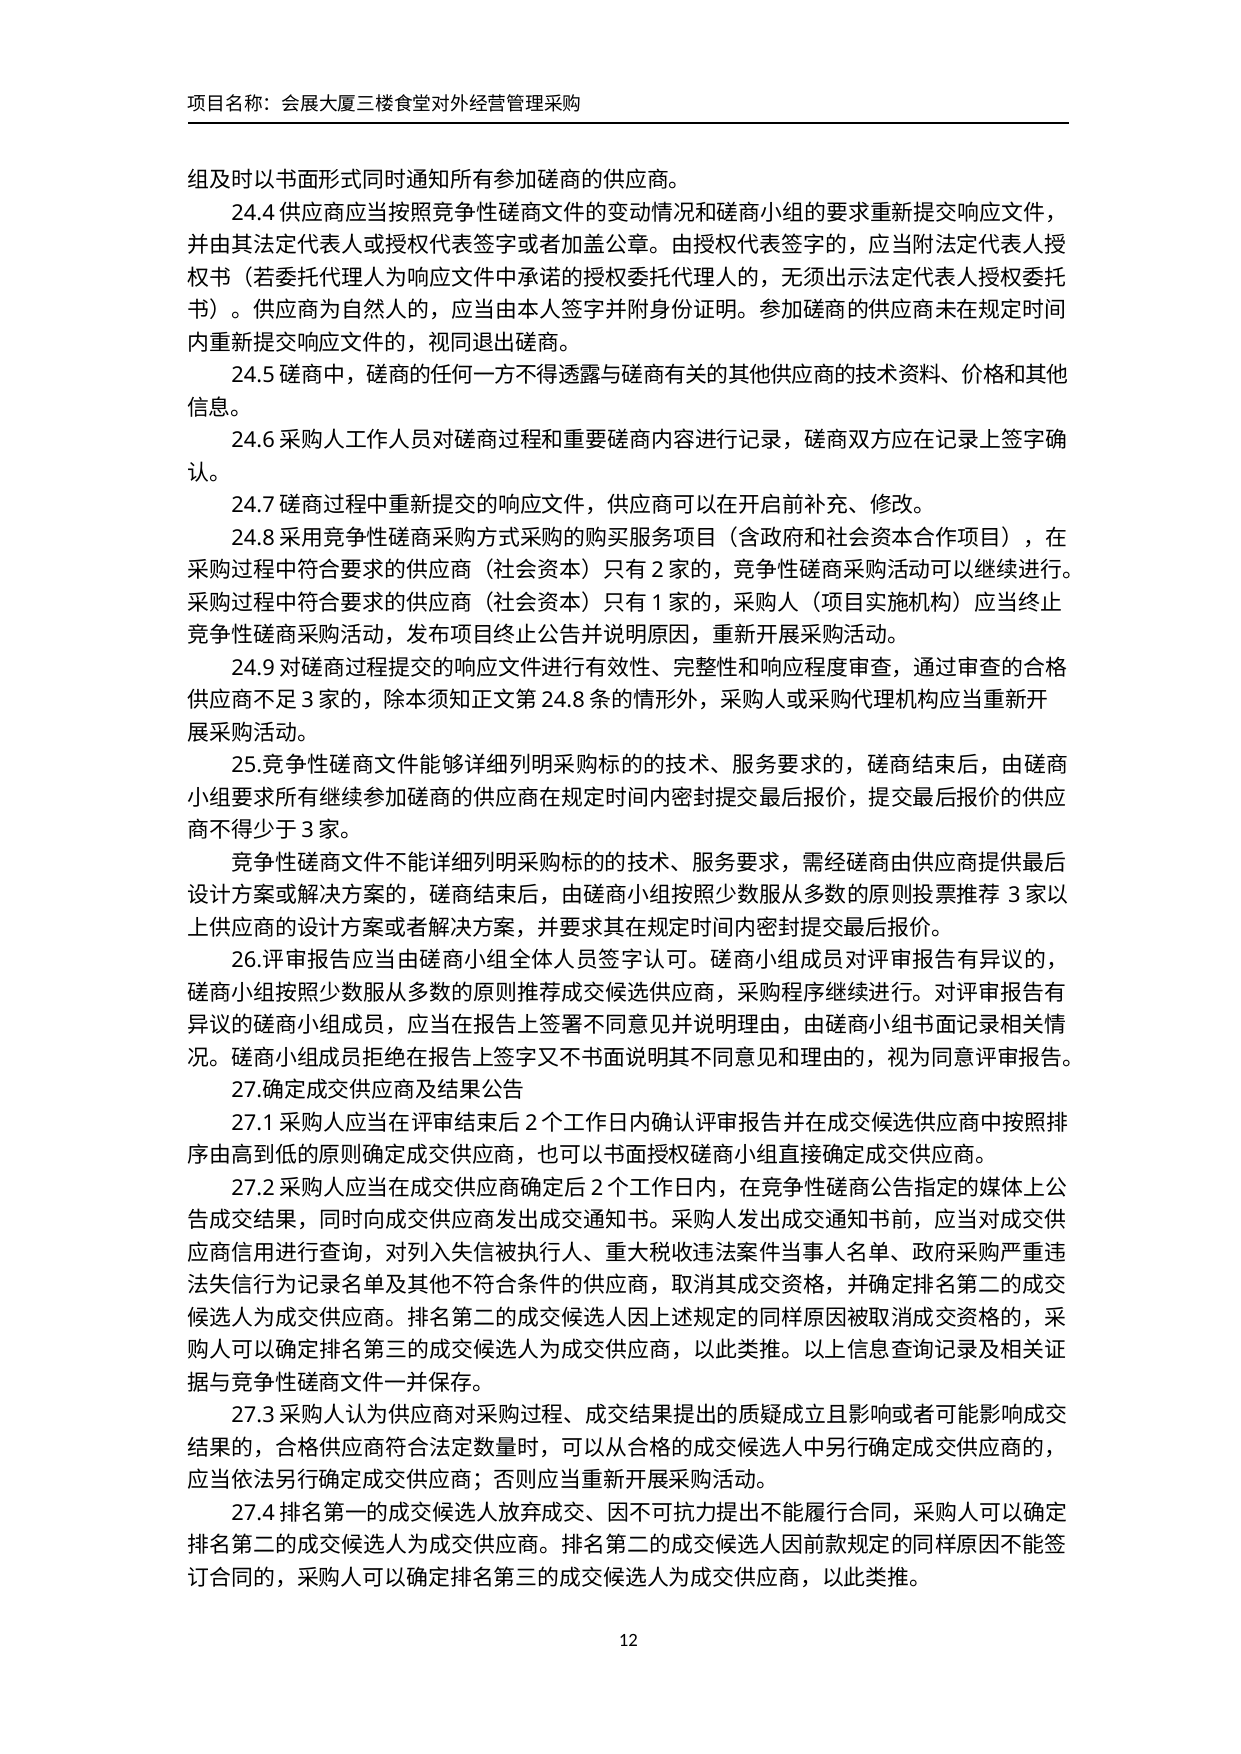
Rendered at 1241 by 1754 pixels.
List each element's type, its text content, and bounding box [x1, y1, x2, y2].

text 24.8采用竞争性磋商采购方式采购的购买服务项目（含政府和社会资本合作项目），在采购过程中符合要求的供应商（社会资本）只有2家的，竞争性磋商采购活动可以继续进行。采购过程中符合要求的供应商（社会资本）只有1家的，采购人（项目实施机构）应当终止竞争性磋商采购活动，发布项目终止公告并说明原因，重新开展采购活动。 [187, 519, 1069, 649]
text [187, 162, 1069, 194]
text 24.5磋商中，磋商的任何一方不得透露与磋商有关的其他供应商的技术资料、价格和其他信息。 [187, 357, 1069, 422]
text 25.竞争性磋商文件能够详细列明采购标的的技术、服务要求的，磋商结束后，由磋商小组要求所有继续参加磋商的供应商在规定时间内密封提交最后报价，提交最后报价的供应商不得少于3家。 [187, 747, 1069, 844]
text 27.确定成交供应商及结果公告 [187, 1072, 1069, 1104]
text 27.4排名第一的成交候选人放弃成交、因不可抗力提出不能履行合同，采购人可以确定排名第二的成交候选人为成交供应商。排名第二的成交候选人因前款规定的同样原因不能签订合同的，采购人可以确定排名第三的成交候选人为成交供应商，以此类推。 [187, 1494, 1069, 1592]
text 27.1采购人应当在评审结束后2个工作日内确认评审报告并在成交候选供应商中按照排序由高到低的原则确定成交供应商，也可以书面授权磋商小组直接确定成交供应商。 [187, 1104, 1069, 1169]
text 竞争性磋商文件不能详细列明采购标的的技术、服务要求，需经磋商由供应商提供最后设计方案或解决方案的，磋商结束后，由磋商小组按照少数服从多数的原则投票推荐3家以上供应商的设计方案或者解决方案，并要求其在规定时间内密封提交最后报价。 [187, 844, 1069, 942]
text 24.7磋商过程中重新提交的响应文件，供应商可以在开启前补充、修改。 [187, 487, 1069, 519]
text 26.评审报告应当由磋商小组全体人员签字认可。磋商小组成员对评审报告有异议的，磋商小组按照少数服从多数的原则推荐成交候选供应商，采购程序继续进行。对评审报告有异议的磋商小组成员，应当在报告上签署不同意见并说明理由，由磋商小组书面记录相关情况。磋商小组成员拒绝在报告上签字又不书面说明其不同意见和理由的，视为同意评审报告。 [187, 942, 1069, 1072]
text 24.4供应商应当按照竞争性磋商文件的变动情况和磋商小组的要求重新提交响应文件，并由其法定代表人或授权代表签字或者加盖公章。由授权代表签字的，应当附法定代表人授权书（若委托代理人为响应文件中承诺的授权委托代理人的，无须出示法定代表人授权委托书）。供应商为自然人的，应当由本人签字并附身份证明。参加磋商的供应商未在规定时间内重新提交响应文件的，视同退出磋商。 [187, 194, 1069, 357]
text 27.3采购人认为供应商对采购过程、成交结果提出的质疑成立且影响或者可能影响成交结果的，合格供应商符合法定数量时，可以从合格的成交候选人中另行确定成交供应商的，应当依法另行确定成交供应商；否则应当重新开展采购活动。 [187, 1397, 1069, 1494]
text 24.9对磋商过程提交的响应文件进行有效性、完整性和响应程度审查，通过审查的合格供应商不足3家的，除本须知正文第24.8条的情形外，采购人或采购代理机构应当重新开展采购活动。 [187, 649, 1069, 747]
text 27.2采购人应当在成交供应商确定后2个工作日内，在竞争性磋商公告指定的媒体上公告成交结果，同时向成交供应商发出成交通知书。采购人发出成交通知书前，应当对成交供应商信用进行查询，对列入失信被执行人、重大税收违法案件当事人名单、政府采购严重违法失信行为记录名单及其他不符合条件的供应商，取消其成交资格，并确定排名第二的成交候选人为成交供应商。排名第二的成交候选人因上述规定的同样原因被取消成交资格的，采购人可以确定排名第三的成交候选人为成交供应商，以此类推。以上信息查询记录及相关证据与竞争性磋商文件一并保存。 [187, 1169, 1069, 1397]
text 24.6采购人工作人员对磋商过程和重要磋商内容进行记录，磋商双方应在记录上签字确认。 [187, 422, 1069, 487]
